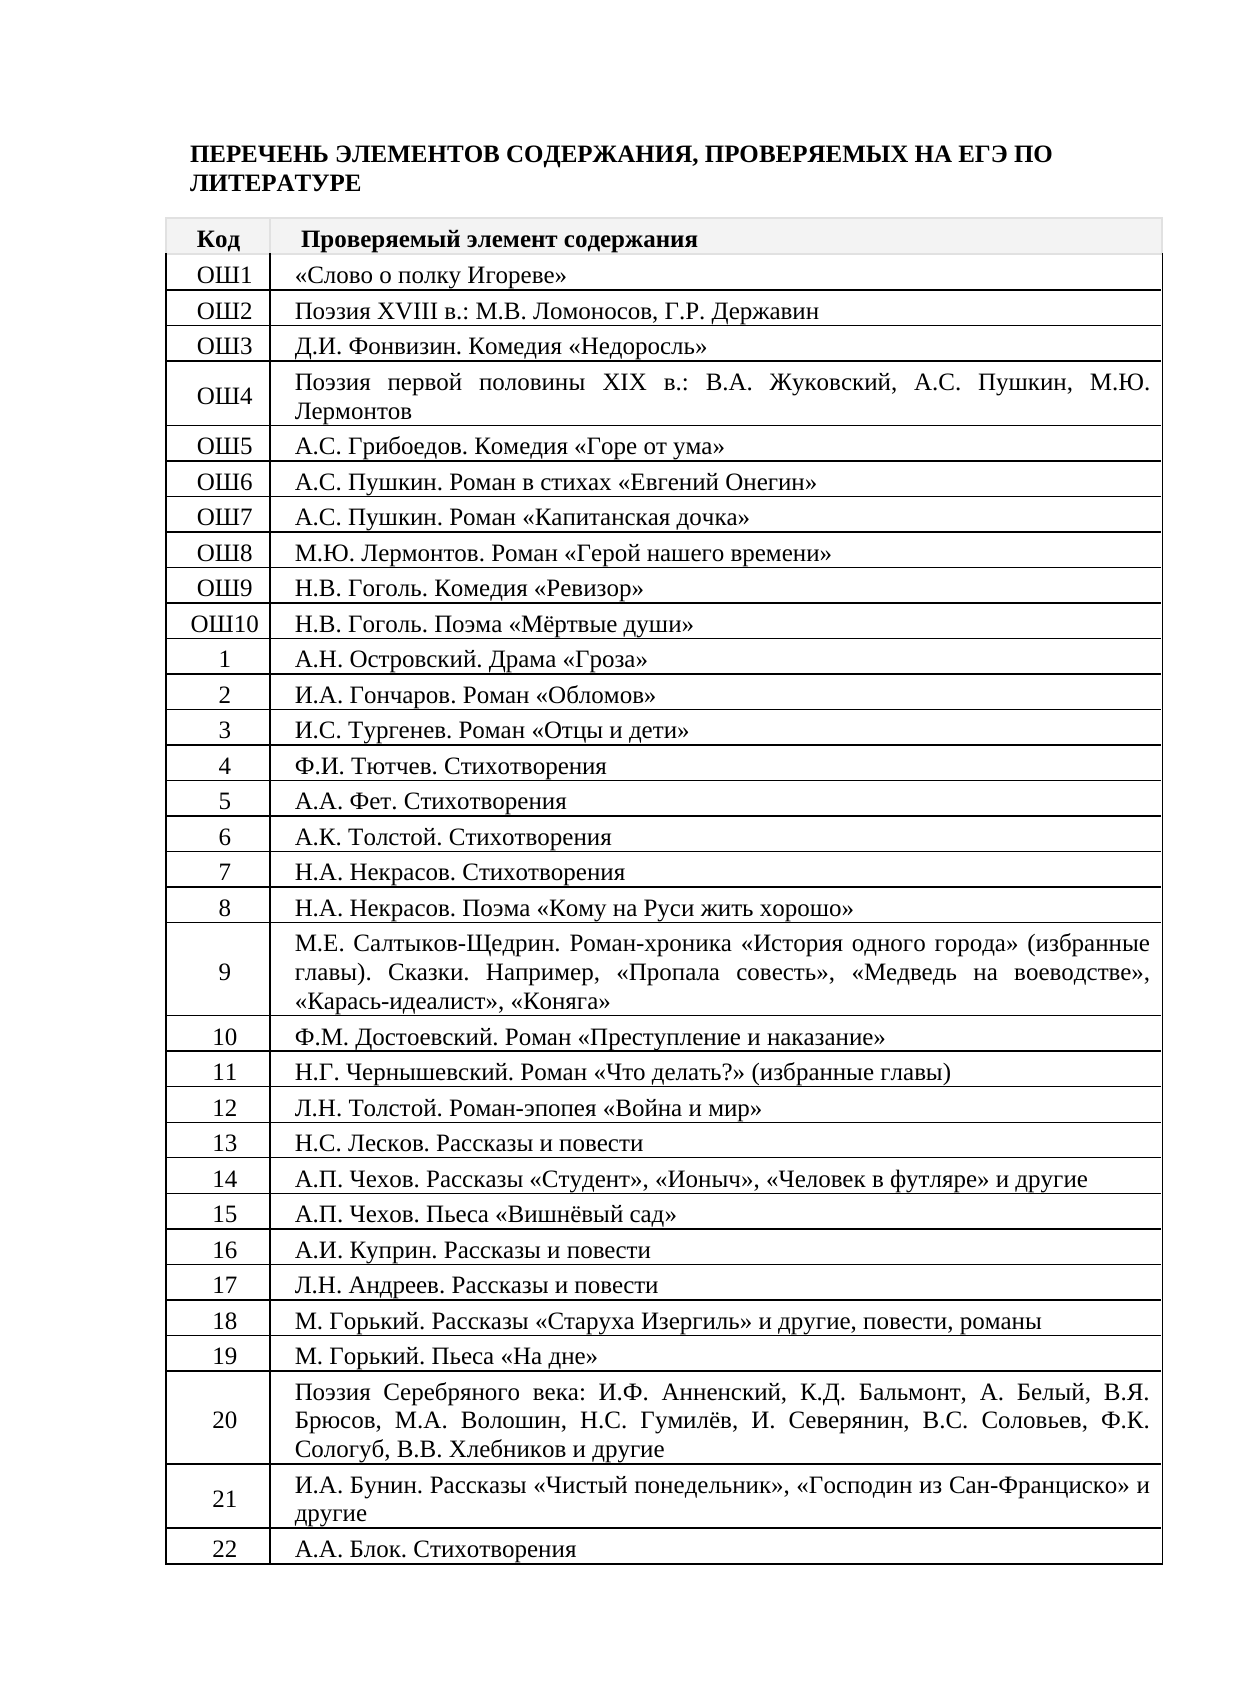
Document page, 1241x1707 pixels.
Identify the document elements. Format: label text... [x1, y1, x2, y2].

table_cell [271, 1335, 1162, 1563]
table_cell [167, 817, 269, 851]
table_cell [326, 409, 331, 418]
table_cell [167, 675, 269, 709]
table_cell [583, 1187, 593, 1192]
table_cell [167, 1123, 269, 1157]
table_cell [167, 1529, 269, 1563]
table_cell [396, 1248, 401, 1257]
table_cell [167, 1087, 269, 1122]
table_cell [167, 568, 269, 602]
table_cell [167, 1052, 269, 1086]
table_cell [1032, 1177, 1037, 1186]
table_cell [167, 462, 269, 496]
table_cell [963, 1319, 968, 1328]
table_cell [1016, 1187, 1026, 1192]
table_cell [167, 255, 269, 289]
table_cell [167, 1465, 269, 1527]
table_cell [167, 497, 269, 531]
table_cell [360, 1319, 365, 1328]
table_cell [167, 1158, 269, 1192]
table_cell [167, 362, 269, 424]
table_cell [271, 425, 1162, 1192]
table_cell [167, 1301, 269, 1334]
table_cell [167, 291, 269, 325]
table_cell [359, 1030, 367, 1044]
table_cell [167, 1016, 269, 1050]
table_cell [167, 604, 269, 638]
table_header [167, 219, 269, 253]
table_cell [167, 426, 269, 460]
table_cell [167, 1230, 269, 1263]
text ПЕРЕЧЕНЬ ЭЛЕМЕНТОВ СОДЕРЖАНИЯ, ПРОВЕРЯЕМЫХ НА ЕГЭ ПО ЛИТЕРАТУРЕ [190, 139, 1152, 196]
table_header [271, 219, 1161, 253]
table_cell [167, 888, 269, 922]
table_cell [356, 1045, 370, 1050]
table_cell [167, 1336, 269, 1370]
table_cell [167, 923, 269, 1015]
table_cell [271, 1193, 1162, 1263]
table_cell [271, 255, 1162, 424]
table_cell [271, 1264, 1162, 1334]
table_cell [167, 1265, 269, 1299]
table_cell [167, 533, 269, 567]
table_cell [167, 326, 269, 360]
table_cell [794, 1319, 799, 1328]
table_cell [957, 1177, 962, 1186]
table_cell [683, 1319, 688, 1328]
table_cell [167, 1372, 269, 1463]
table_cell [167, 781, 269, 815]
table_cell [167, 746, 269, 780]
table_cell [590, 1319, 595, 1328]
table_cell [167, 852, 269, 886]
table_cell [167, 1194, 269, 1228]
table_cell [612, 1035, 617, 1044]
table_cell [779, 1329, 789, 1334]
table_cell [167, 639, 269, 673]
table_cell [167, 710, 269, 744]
